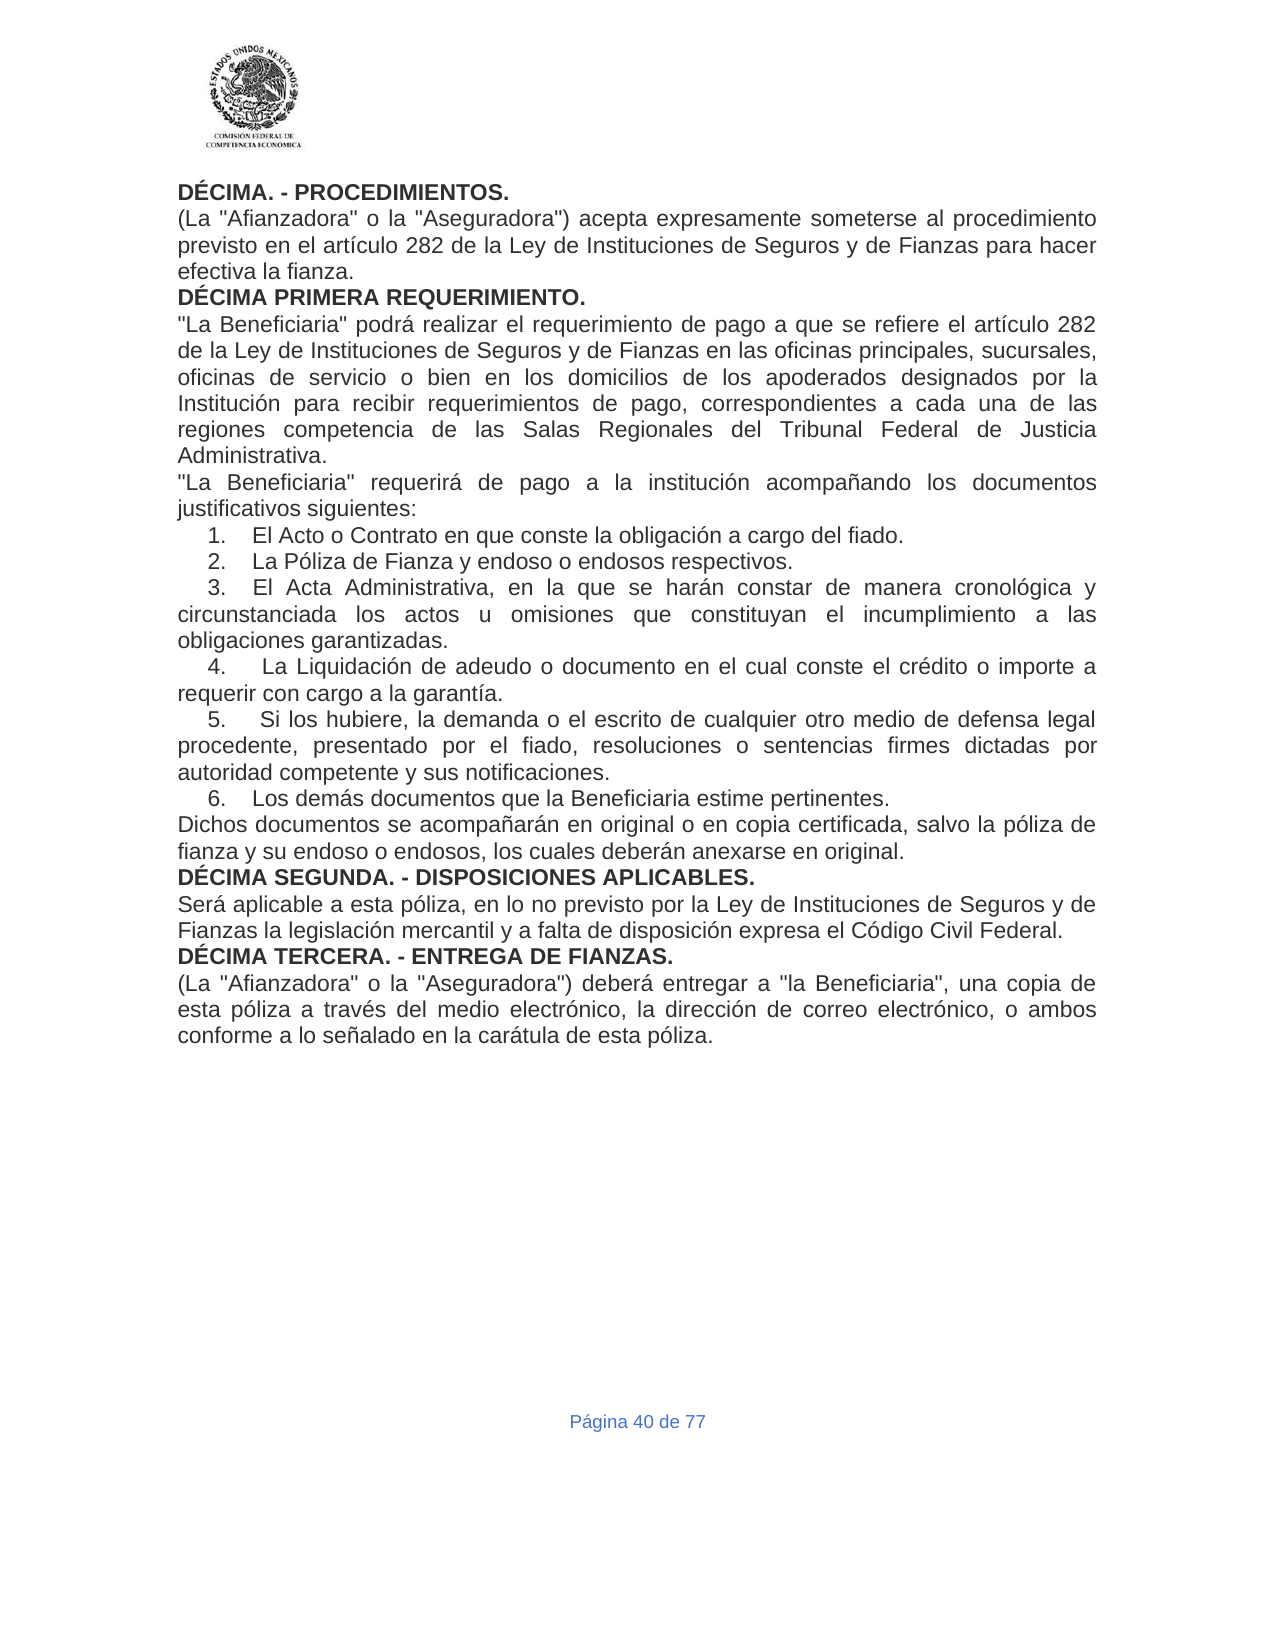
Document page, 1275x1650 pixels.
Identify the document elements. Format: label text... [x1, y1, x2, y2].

text Será aplicable a esta póliza, en lo no previsto por la Ley de Instituciones de Seguros y de Fianzas la legislación mercantil y a falta de disposición expresa el Código Civil Federal. [177, 891, 1098, 943]
text DÉCIMA. - PROCEDIMIENTOS. [177, 179, 1098, 205]
text (La "Afianzadora" o la "Aseguradora") deberá entregar a "la Beneficiaria", una copia de esta póliza a través del medio electrónico, la dirección de correo electrónico, o ambos conforme a lo señalado en la carátula de esta póliza. [177, 969, 1098, 1049]
picture [188, 45, 322, 151]
text DÉCIMA TERCERA. - ENTREGA DE FIANZAS. [177, 943, 1098, 969]
text "La Beneficiaria" podrá realizar el requerimiento de pago a que se refiere el artículo 282 de la Ley de Instituciones de Seguros y de Fianzas en las oficinas principales, sucursales, oficinas de servicio o bien en los domicilios de los apoderados designados por la Institución para recibir requerimientos de pago, correspondientes a cada una de las regiones competencia de las Salas Regionales del Tribunal Federal de Justicia Administrativa. [177, 311, 1098, 469]
text 4. La Liquidación de adeudo o documento en el cual conste el crédito o importe a requerir con cargo a la garantía. [177, 653, 1098, 706]
text Dichos documentos se acompañarán en original o en copia certificada, salvo la póliza de fianza y su endoso o endosos, los cuales deberán anexarse en original. [177, 811, 1098, 864]
text DÉCIMA SEGUNDA. - DISPOSICIONES APLICABLES. [177, 864, 1098, 891]
text 3. El Acta Administrativa, en la que se harán constar de manera cronológica y circunstanciada los actos u omisiones que constituyan el incumplimiento a las obligaciones garantizadas. [177, 574, 1098, 653]
text DÉCIMA PRIMERA REQUERIMIENTO. [177, 284, 1098, 311]
text 2. La Póliza de Fianza y endoso o endosos respectivos. [177, 548, 1098, 574]
text 1. El Acto o Contrato en que conste la obligación a cargo del fiado. [177, 522, 1098, 548]
text 5. Si los hubiere, la demanda o el escrito de cualquier otro medio de defensa legal procedente, presentado por el fiado, resoluciones o sentencias firmes dictadas por autoridad competente y sus notificaciones. [177, 706, 1098, 785]
text "La Beneficiaria" requerirá de pago a la institución acompañando los documentos justificativos siguientes: [177, 469, 1098, 522]
text (La "Afianzadora" o la "Aseguradora") acepta expresamente someterse al procedimiento previsto en el artículo 282 de la Ley de Instituciones de Seguros y de Fianzas para hacer efectiva la fianza. [177, 205, 1098, 284]
text 6. Los demás documentos que la Beneficiaria estime pertinentes. [177, 785, 1098, 811]
